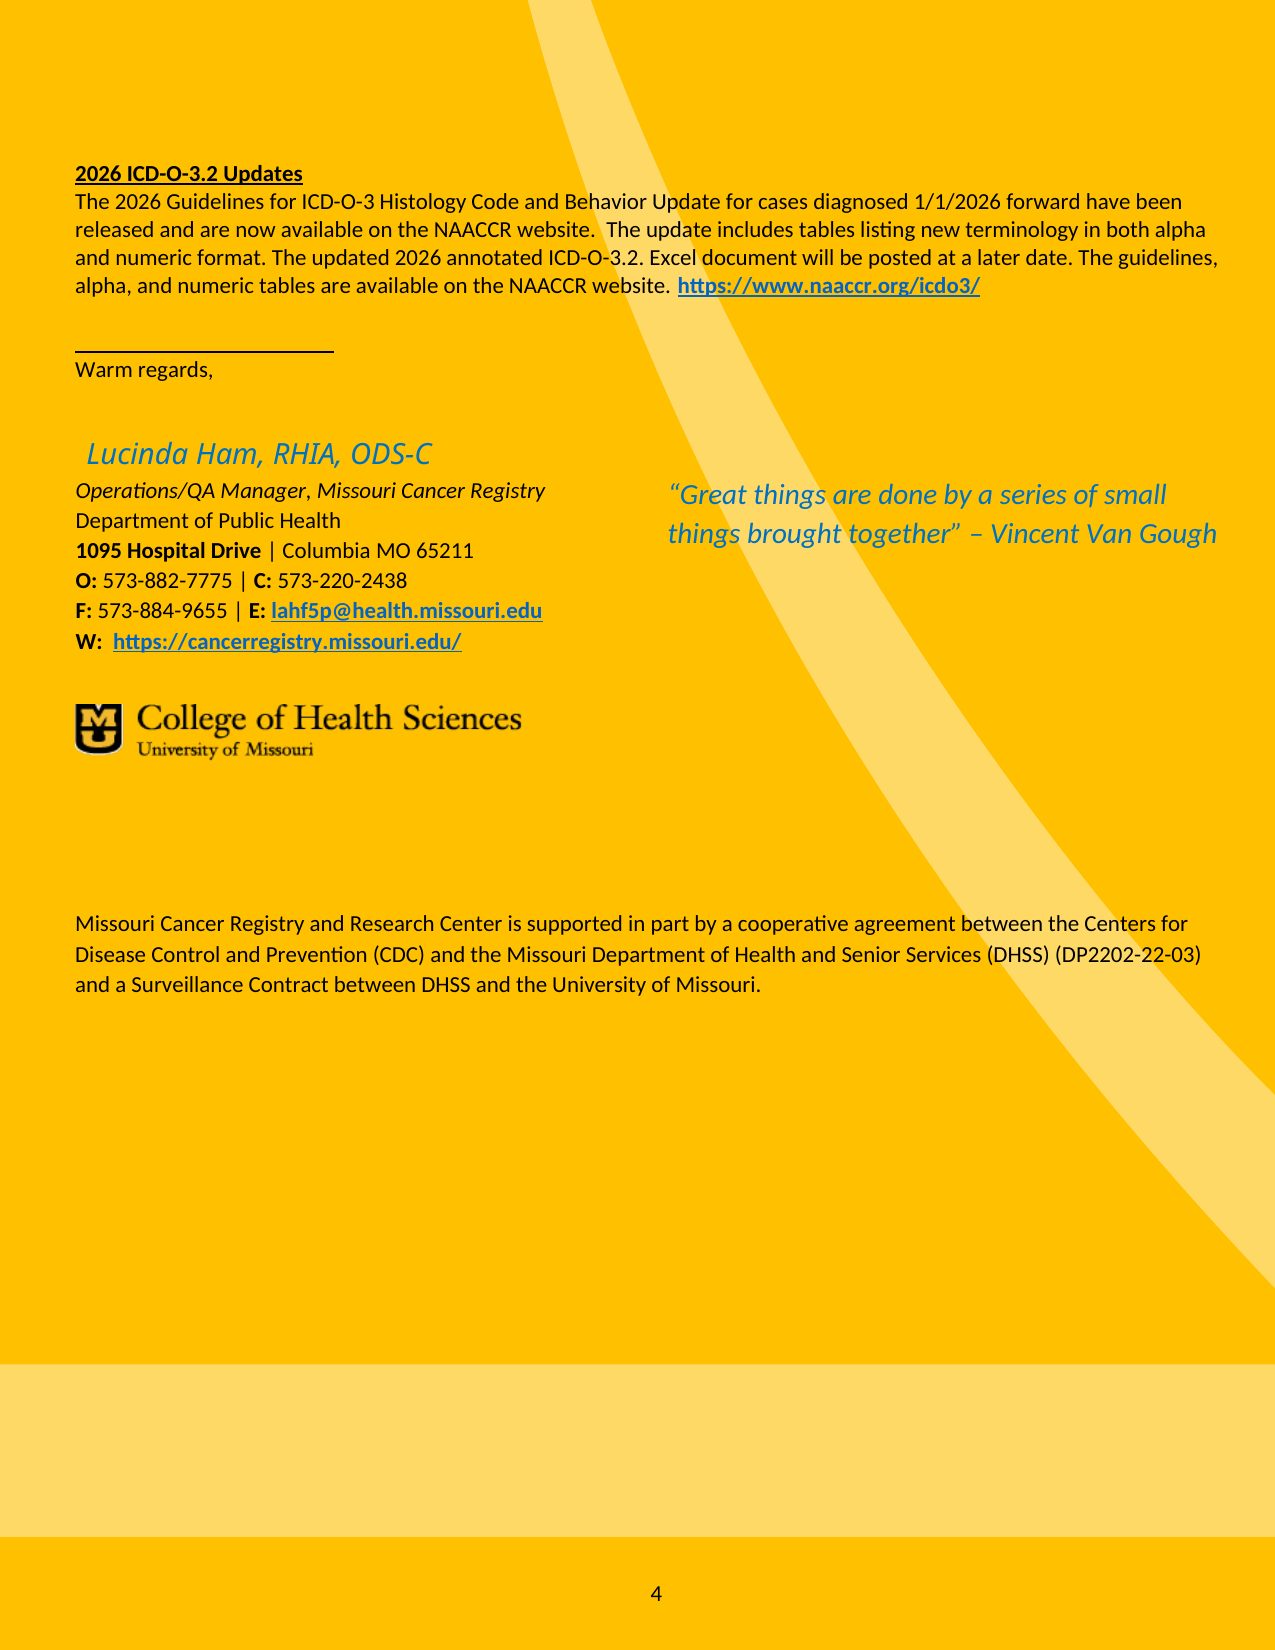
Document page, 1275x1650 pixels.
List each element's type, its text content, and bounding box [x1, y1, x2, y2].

table_header Lucinda Ham, RHIA, ODS-C Operations/QA Manager, Missouri Cancer Registry Department of Public Health 1095 Hospital Drive | Columbia MO 65211 O: 573-882-7775 | C: 573-220-2438 F: 573-884-9655 | E: lahf5p@health.missouri.edu W: https://cancerregistry.missouri.edu/ [75, 385, 656, 704]
picture [75, 704, 527, 797]
text The 2026 Guidelines for ICD-O-3 Histology Code and Behavior Update for cases diagnosed 1/1/2026 forward have been released and are now available on the NAACCR website. The update includes tables listing new terminology in both alpha and numeric format. The updated 2026 annotated ICD-O-3.2. Excel document will be posted at a later date. The guidelines, alpha, and numeric tables are available on the NAACCR website. https://www.naaccr.org/icdo3/ [75, 187, 1237, 299]
text Warm regards, [75, 355, 1237, 383]
text 2026 ICD-O-3.2 Updates [75, 159, 1237, 187]
table_header “Great things are done by a series of small things brought together” – Vincent Van Gough [656, 385, 1237, 704]
text Missouri Cancer Registry and Research Center is supported in part by a cooperative agreement between the Centers for Disease Control and Prevention (CDC) and the Missouri Department of Health and Senior Services (DHSS) (DP2202-22-03) and a Surveillance Contract between DHSS and the University of Missouri. [75, 909, 1237, 998]
